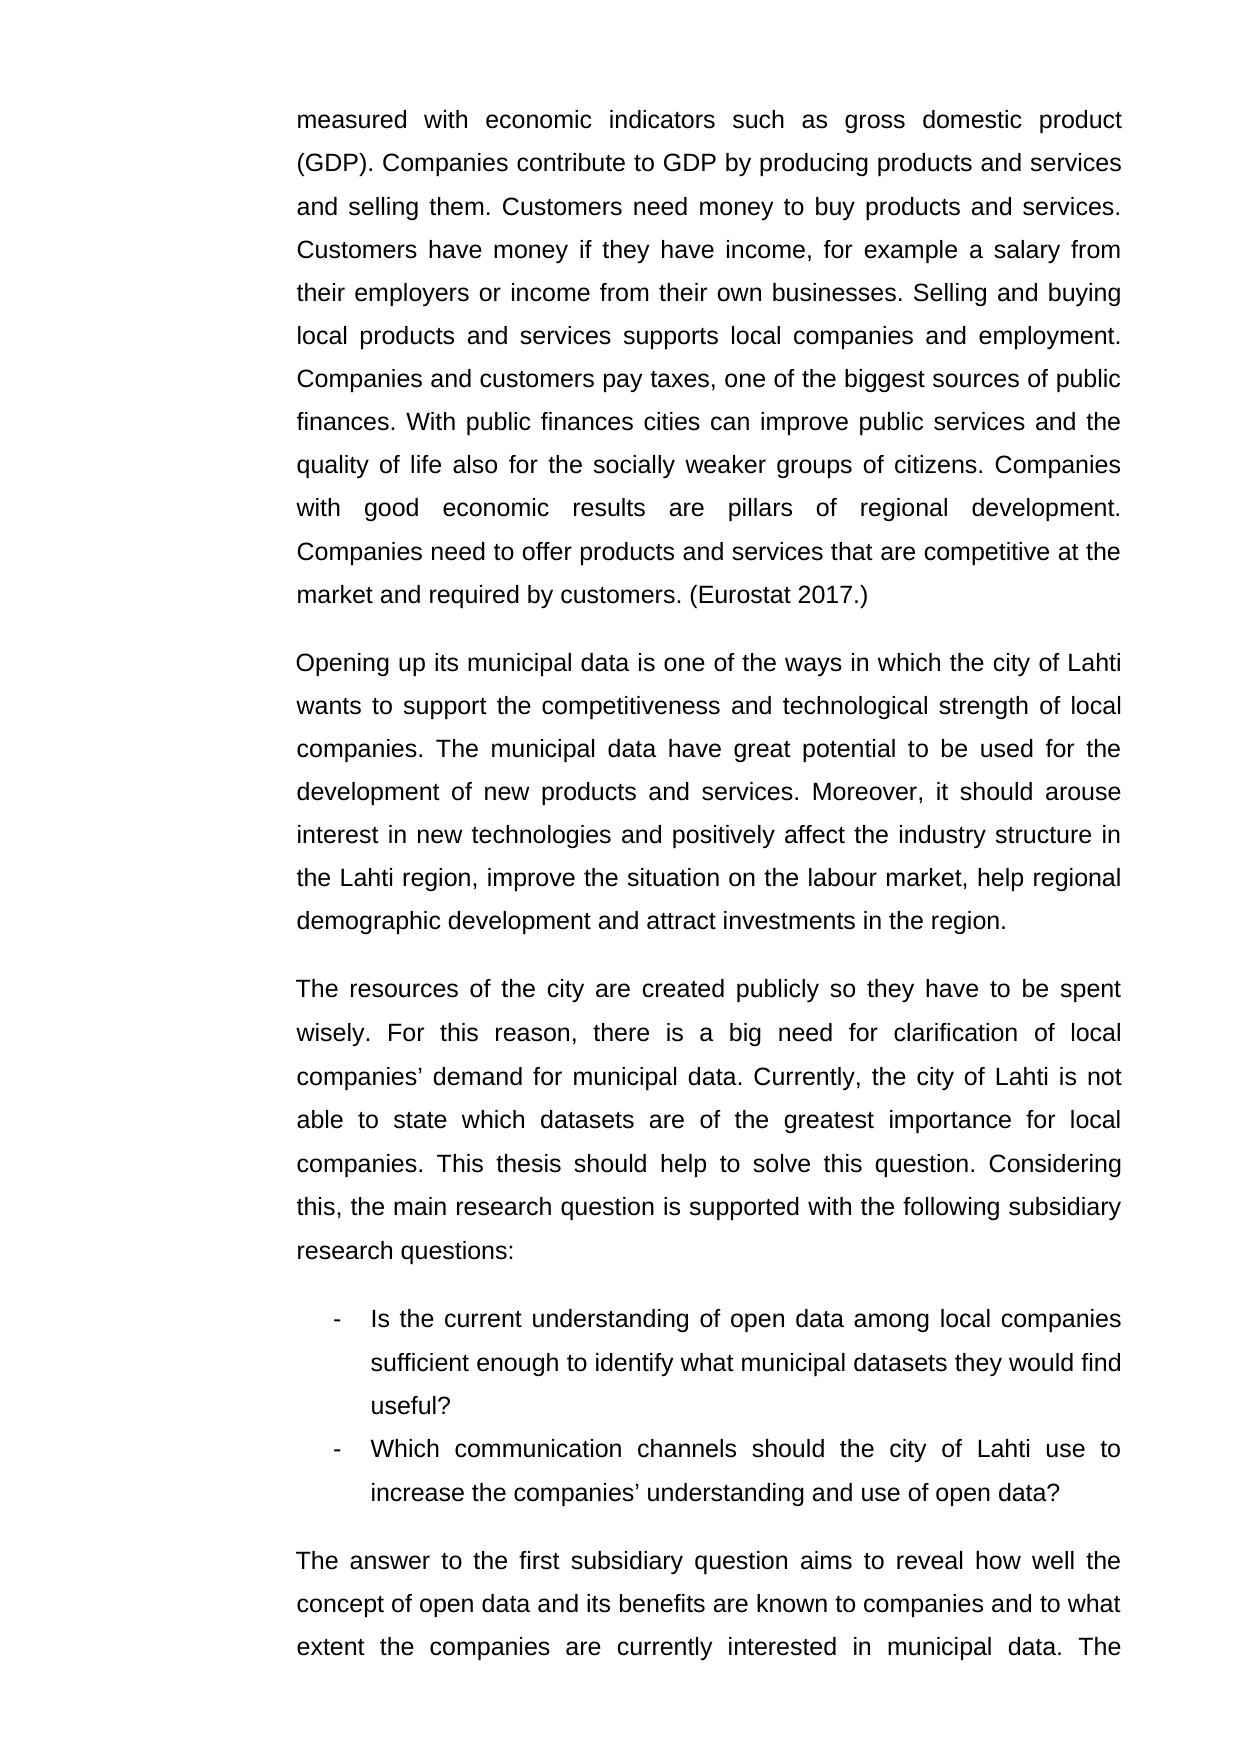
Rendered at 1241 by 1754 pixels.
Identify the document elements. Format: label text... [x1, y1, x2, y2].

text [295, 1546, 1123, 1661]
list Is the current understanding of open data among local companies sufficient enough to identify what municipal datasets they would find useful? [333, 1304, 1123, 1419]
text Opening up its municipal data is one of the ways in which the city of Lahti wants to support the competitiveness and technological strength of local companies. The municipal data have great potential to be used for the development of new products and services. Moreover, it should arouse interest in new technologies and positively affect the industry structure in the Lahti region, improve the situation on the labour market, help regional demographic development and attract investments in the region. [295, 647, 1123, 935]
text The resources of the city are created publicly so they have to be spent wisely. For this reason, there is a big need for clarification of local companies’ demand for municipal data. Currently, the city of Lahti is not able to state which datasets are of the greatest importance for local companies. This thesis should help to solve this question. Considering this, the main research question is supported with the following subsidiary research questions: [295, 974, 1123, 1265]
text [295, 105, 1123, 608]
list Which communication channels should the city of Lahti use to increase the companies’ understanding and use of open data? [333, 1434, 1123, 1506]
